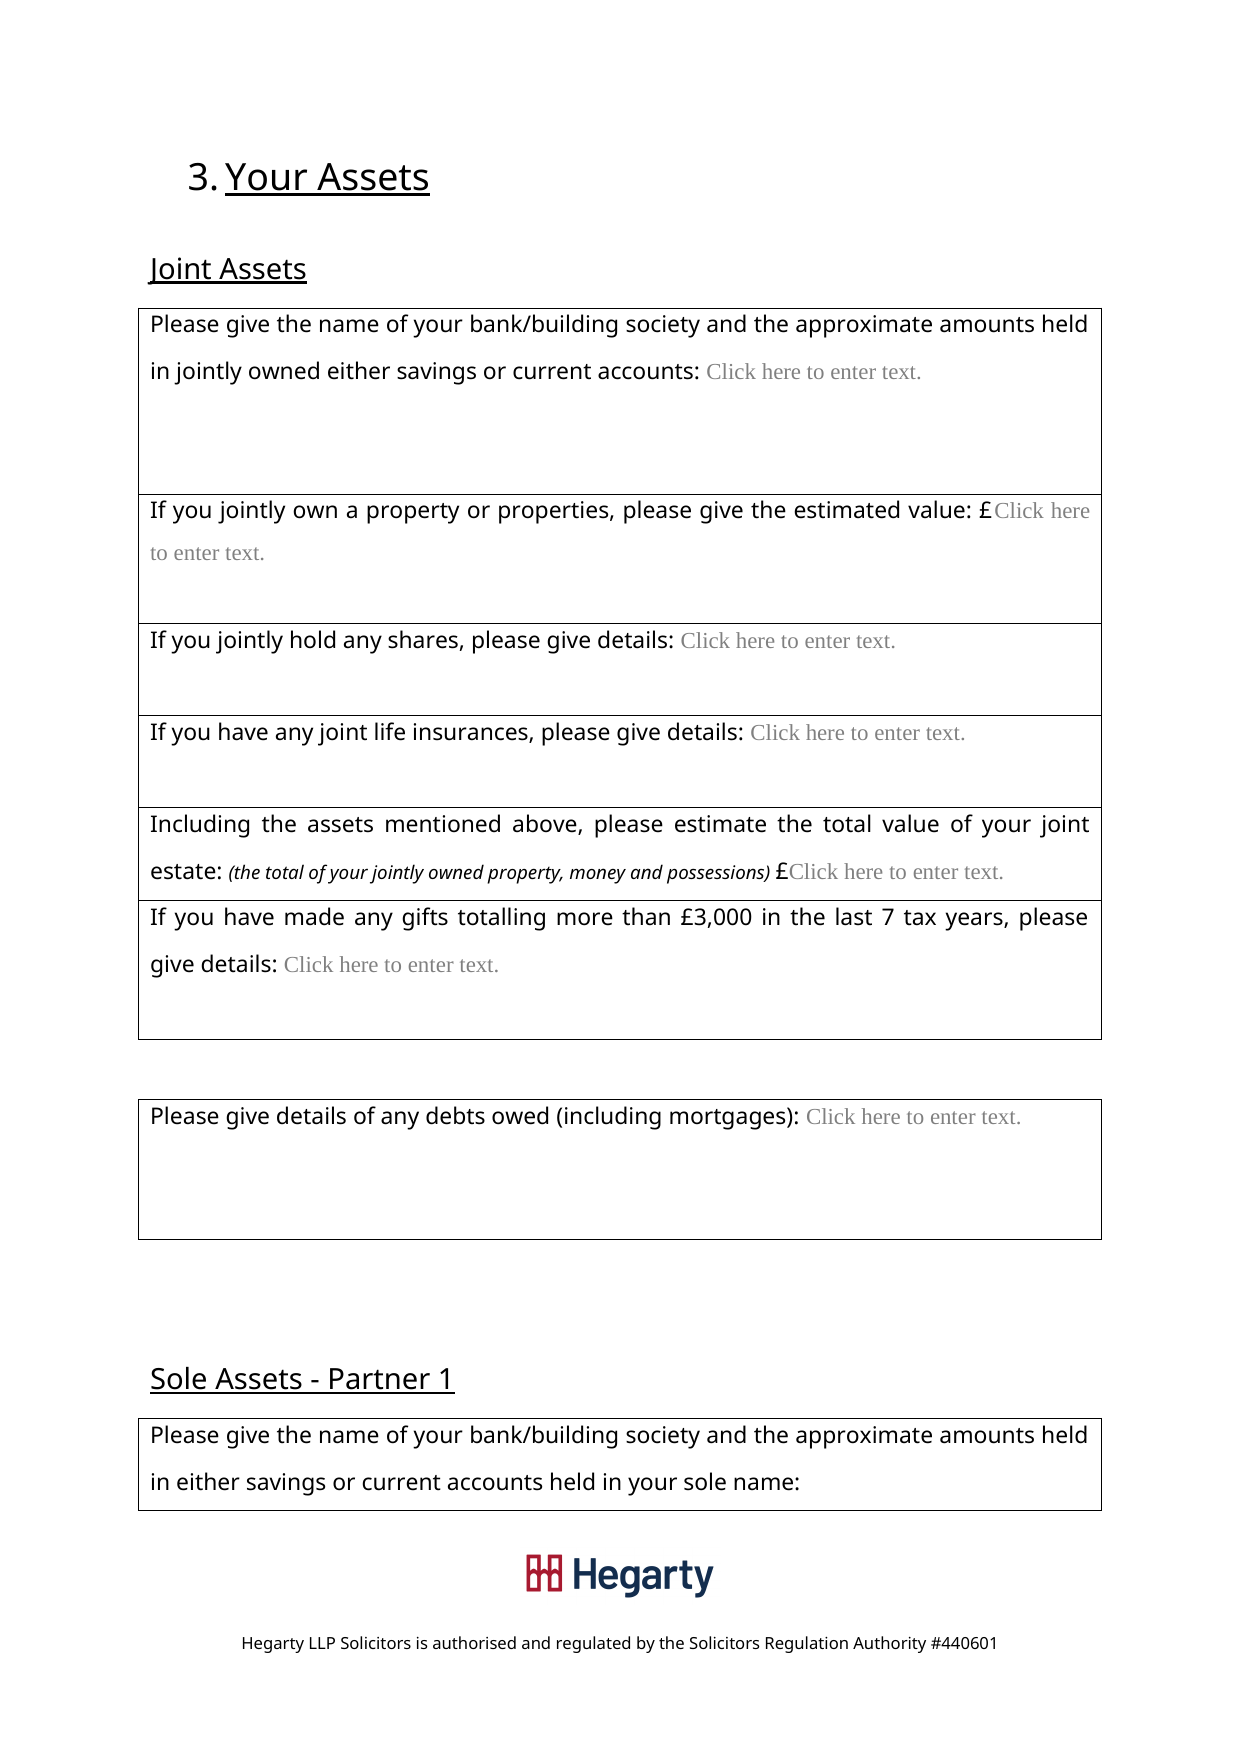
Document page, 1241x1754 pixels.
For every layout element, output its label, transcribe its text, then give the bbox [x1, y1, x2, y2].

table_cell If you jointly own a property or properties, please give the estimated value: £Click here to enter text. [139, 495, 1101, 623]
text Sole Assets - Partner 1 [150, 1358, 1090, 1398]
text Joint Assets [150, 248, 1090, 288]
table_cell If you have any joint life insurances, please give details: Click here to enter text. [139, 716, 1101, 807]
table_header Please give details of any debts owed (including mortgages): Click here to enter text. [139, 1100, 1101, 1238]
picture [519, 1547, 721, 1605]
table_cell If you have made any gifts totalling more than £3,000 in the last 7 tax years, please give details: Click here to enter text. [139, 901, 1101, 1039]
table_cell If you jointly hold any shares, please give details: Click here to enter text. [139, 624, 1101, 715]
table_cell Including the assets mentioned above, please estimate the total value of your joint estate: (the total of your jointly owned property, money and possessions) £Click here to enter text. [139, 808, 1101, 899]
table_header Please give the name of your bank/building society and the approximate amounts held in jointly owned either savings or current accounts: Click here to enter text. [139, 309, 1101, 493]
list Your Assets [187, 150, 1090, 201]
